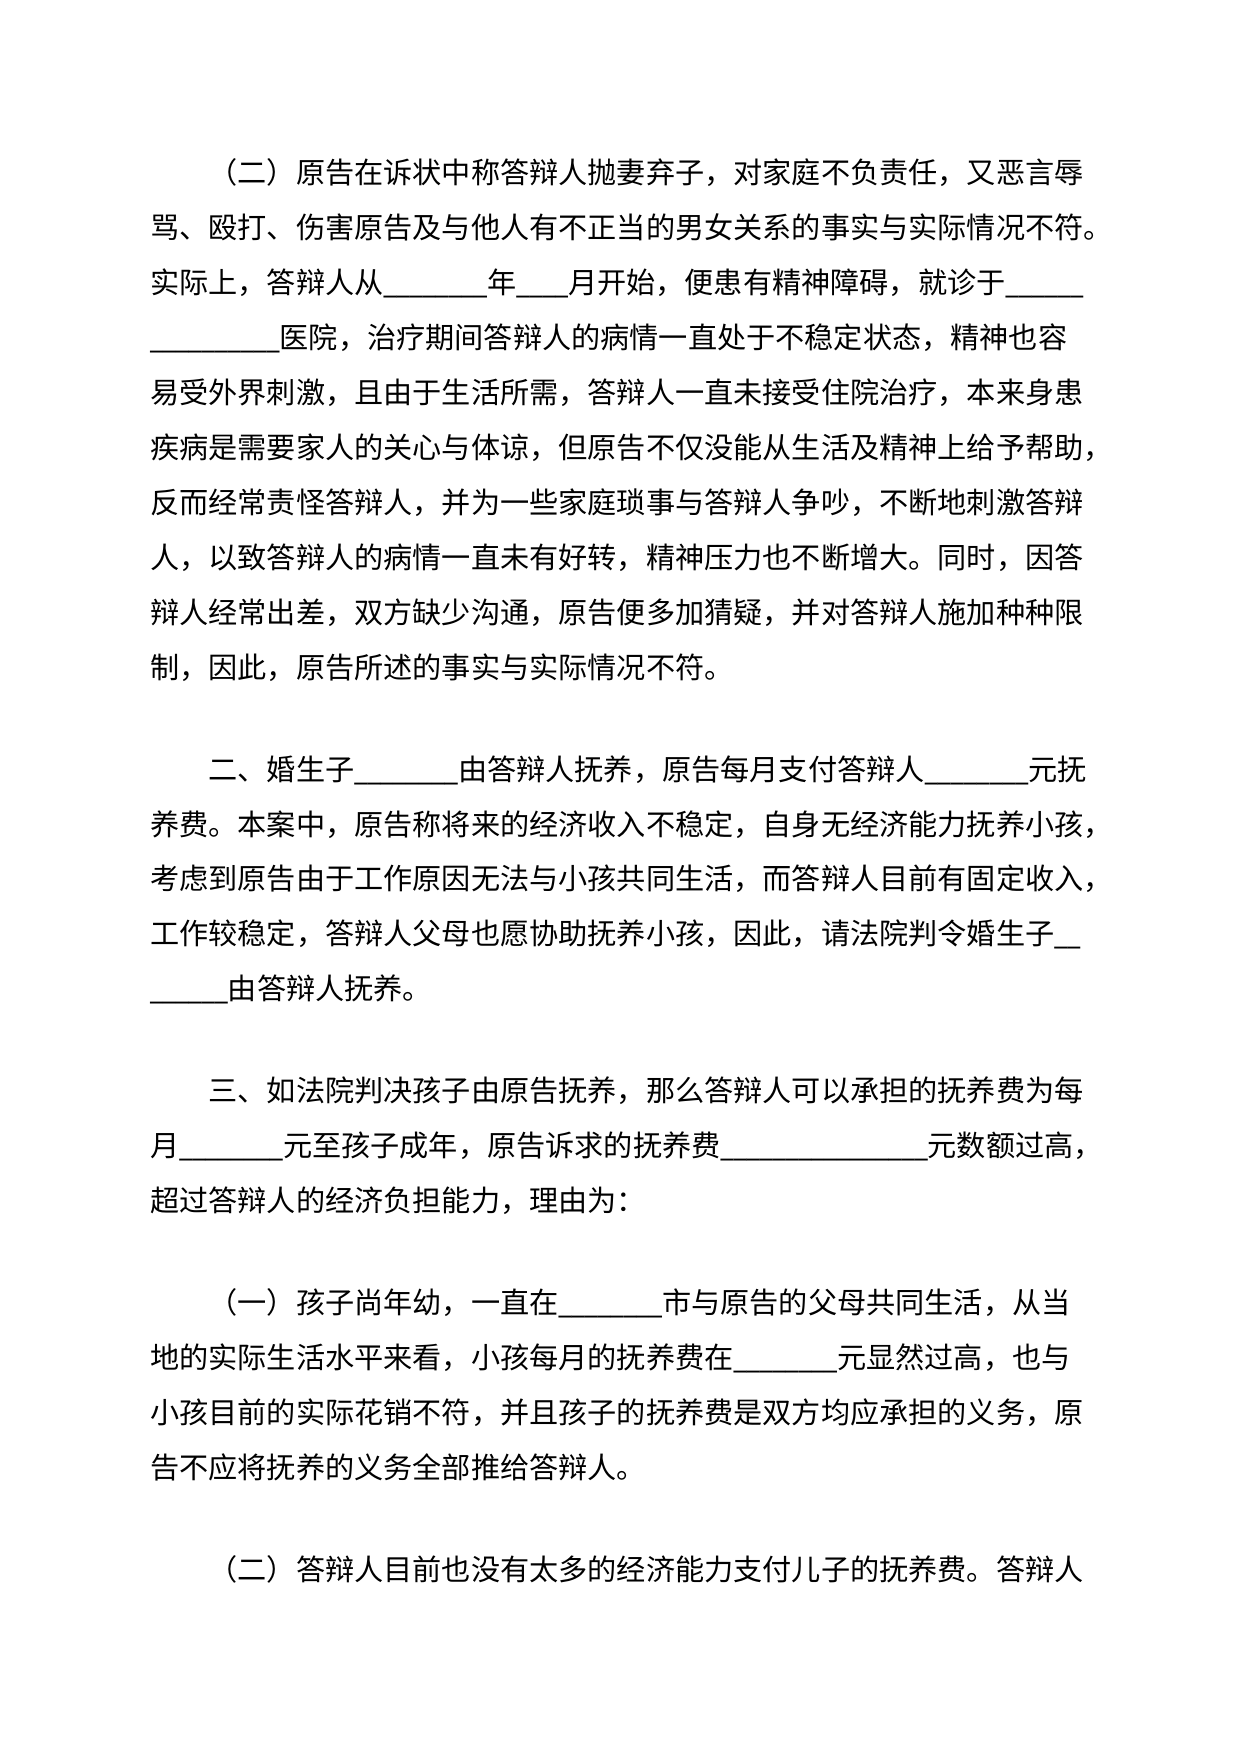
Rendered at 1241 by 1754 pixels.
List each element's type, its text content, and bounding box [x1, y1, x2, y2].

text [150, 1546, 1090, 1588]
text （一）孩子尚年幼，一直在________市与原告的父母共同生活，从当地的实际生活水平来看，小孩每月的抚养费在________元显然过高，也与小孩目前的实际花销不符，并且孩子的抚养费是双方均应承担的义务，原告不应将抚养的义务全部推给答辩人。 [150, 1279, 1090, 1487]
text （二）原告在诉状中称答辩人抛妻弃子，对家庭不负责任，又恶言辱骂、殴打、伤害原告及与他人有不正当的男女关系的事实与实际情况不符。实际上，答辩人从________年____月开始，便患有精神障碍，就诊于________________医院，治疗期间答辩人的病情一直处于不稳定状态，精神也容易受外界刺激，且由于生活所需，答辩人一直未接受住院治疗，本来身患疾病是需要家人的关心与体谅，但原告不仅没能从生活及精神上给予帮助，反而经常责怪答辩人，并为一些家庭琐事与答辩人争吵，不断地刺激答辩人，以致答辩人的病情一直未有好转，精神压力也不断增大。同时，因答辩人经常出差，双方缺少沟通，原告便多加猜疑，并对答辩人施加种种限制，因此，原告所述的事实与实际情况不符。 [150, 150, 1090, 687]
text 二、婚生子________由答辩人抚养，原告每月支付答辩人________元抚养费。本案中，原告称将来的经济收入不稳定，自身无经济能力抚养小孩，考虑到原告由于工作原因无法与小孩共同生活，而答辩人目前有固定收入，工作较稳定，答辩人父母也愿协助抚养小孩，因此，请法院判令婚生子________由答辩人抚养。 [150, 746, 1090, 1008]
text 三、如法院判决孩子由原告抚养，那么答辩人可以承担的抚养费为每月________元至孩子成年，原告诉求的抚养费________________元数额过高，超过答辩人的经济负担能力，理由为： [150, 1068, 1090, 1220]
